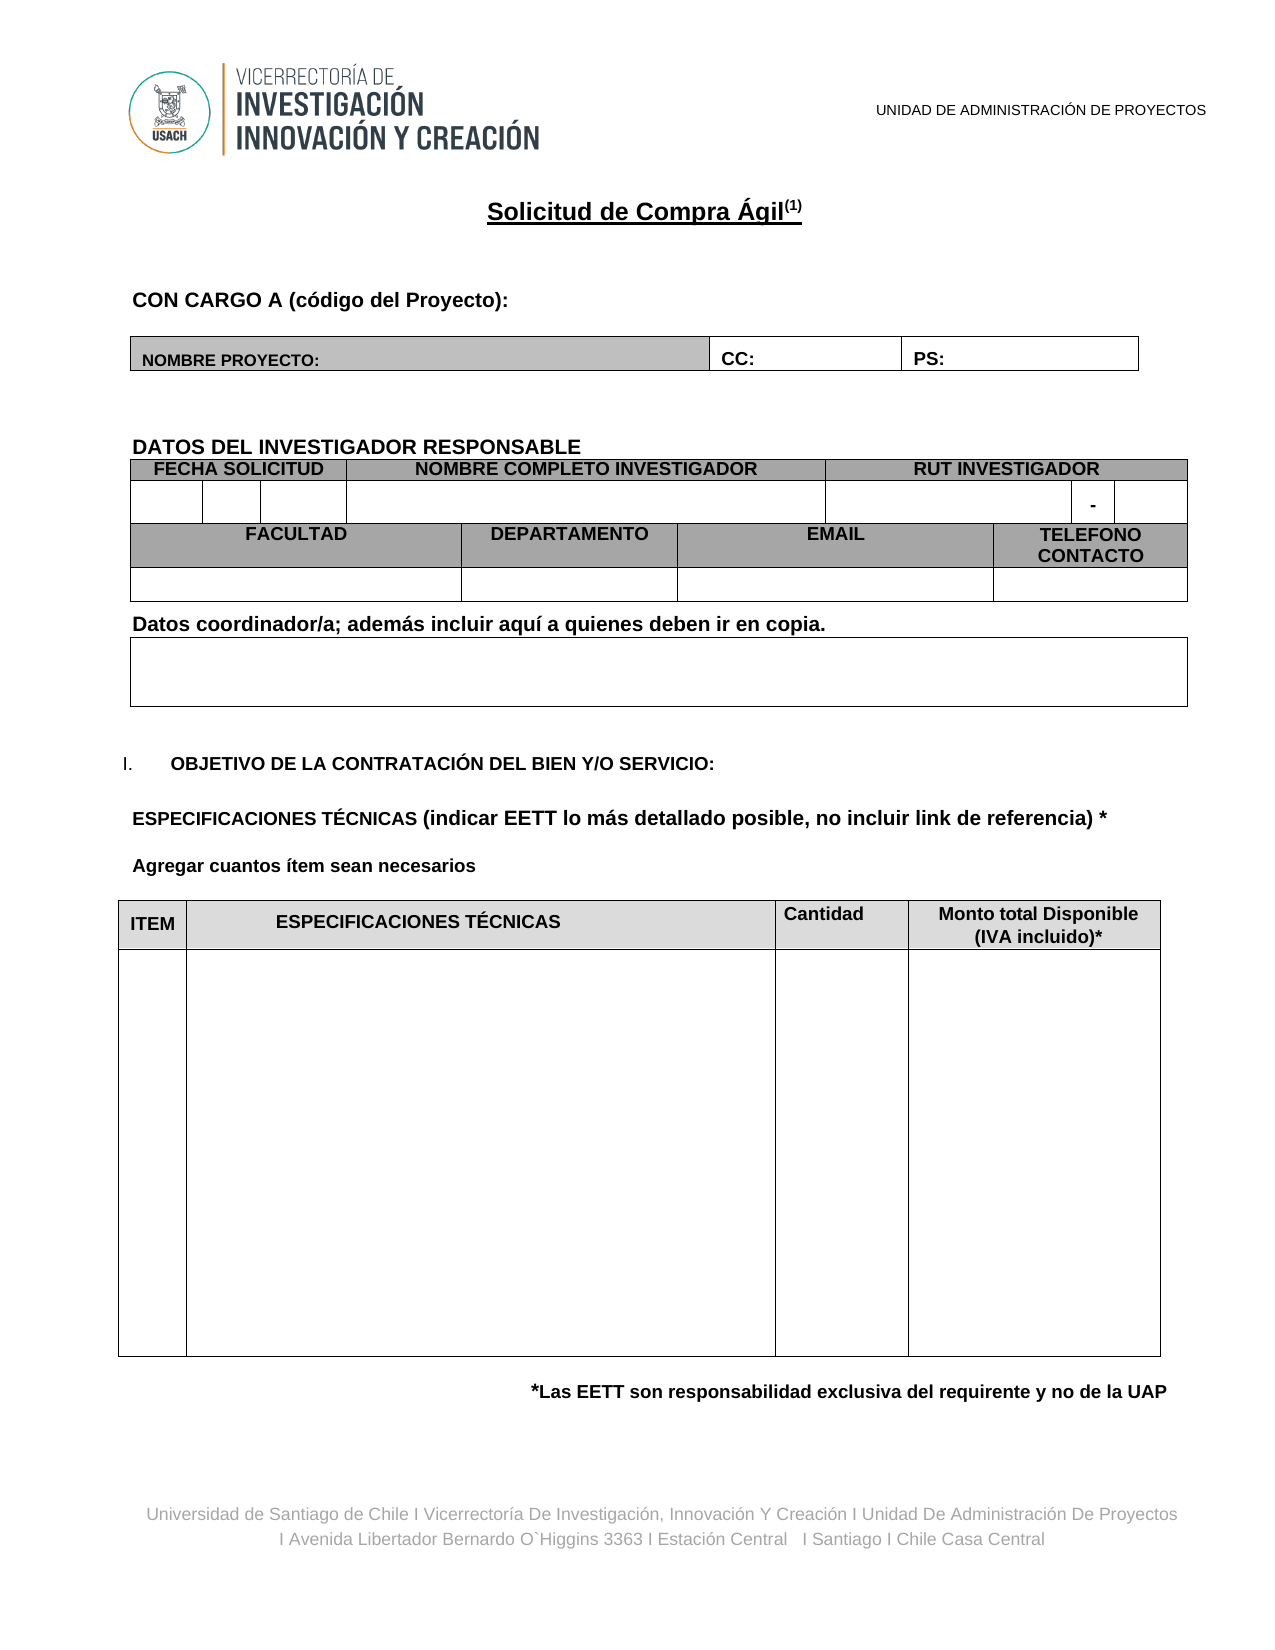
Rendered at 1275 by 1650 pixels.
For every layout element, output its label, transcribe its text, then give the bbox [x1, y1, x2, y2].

table_cell [462, 568, 677, 601]
table_header NOMBRE COMPLETO INVESTIGADOR [347, 460, 825, 480]
table_cell TELEFONO CONTACTO [994, 524, 1187, 567]
table_cell [131, 481, 202, 523]
list OBJETIVO DE LA CONTRATACIÓN DEL BIEN Y/O SERVICIO: [133, 753, 1206, 775]
table_cell [119, 950, 186, 1356]
table_header FECHA SOLICITUD [131, 460, 346, 480]
subtitle DATOS DEL INVESTIGADOR RESPONSABLE [132, 435, 1206, 459]
text ESPECIFICACIONES TÉCNICAS (indicar EETT lo más detallado posible, no incluir link de referencia) * [132, 806, 1206, 830]
table_header ESPECIFICACIONES TÉCNICAS [187, 901, 775, 948]
table_header RUT INVESTIGADOR [826, 460, 1187, 480]
table_header CC: [710, 337, 901, 370]
table_cell [347, 481, 825, 523]
table_cell DEPARTAMENTO [462, 524, 677, 567]
text *Las EETT son responsabilidad exclusiva del requirente y no de la UAP [118, 1378, 1167, 1402]
table_cell [776, 950, 908, 1356]
table_cell EMAIL [678, 524, 993, 567]
table_cell - [1072, 481, 1114, 523]
table_cell [909, 950, 1160, 1356]
text CON CARGO A (código del Proyecto): [132, 288, 1206, 312]
table_cell [261, 481, 346, 523]
table_header Cantidad [776, 901, 908, 948]
title Solicitud de Compra Ágil(1) [316, 197, 972, 226]
table_header ITEM [119, 901, 186, 948]
table_cell [131, 568, 461, 601]
table_cell [1115, 481, 1187, 523]
table_cell [203, 481, 260, 523]
subtitle Datos coordinador/a; además incluir aquí a quienes deben ir en copia. [132, 612, 1206, 636]
table_cell FACULTAD [131, 524, 461, 567]
table_cell [187, 950, 775, 1356]
picture [111, 54, 568, 164]
table_cell [826, 481, 1071, 523]
table_cell [678, 568, 993, 601]
table_header NOMBRE PROYECTO: [131, 337, 709, 370]
table_cell [994, 568, 1187, 601]
table_header Monto total Disponible (IVA incluido)* [909, 901, 1160, 948]
text Agregar cuantos ítem sean necesarios [132, 854, 1206, 876]
table_header PS: [902, 337, 1138, 370]
